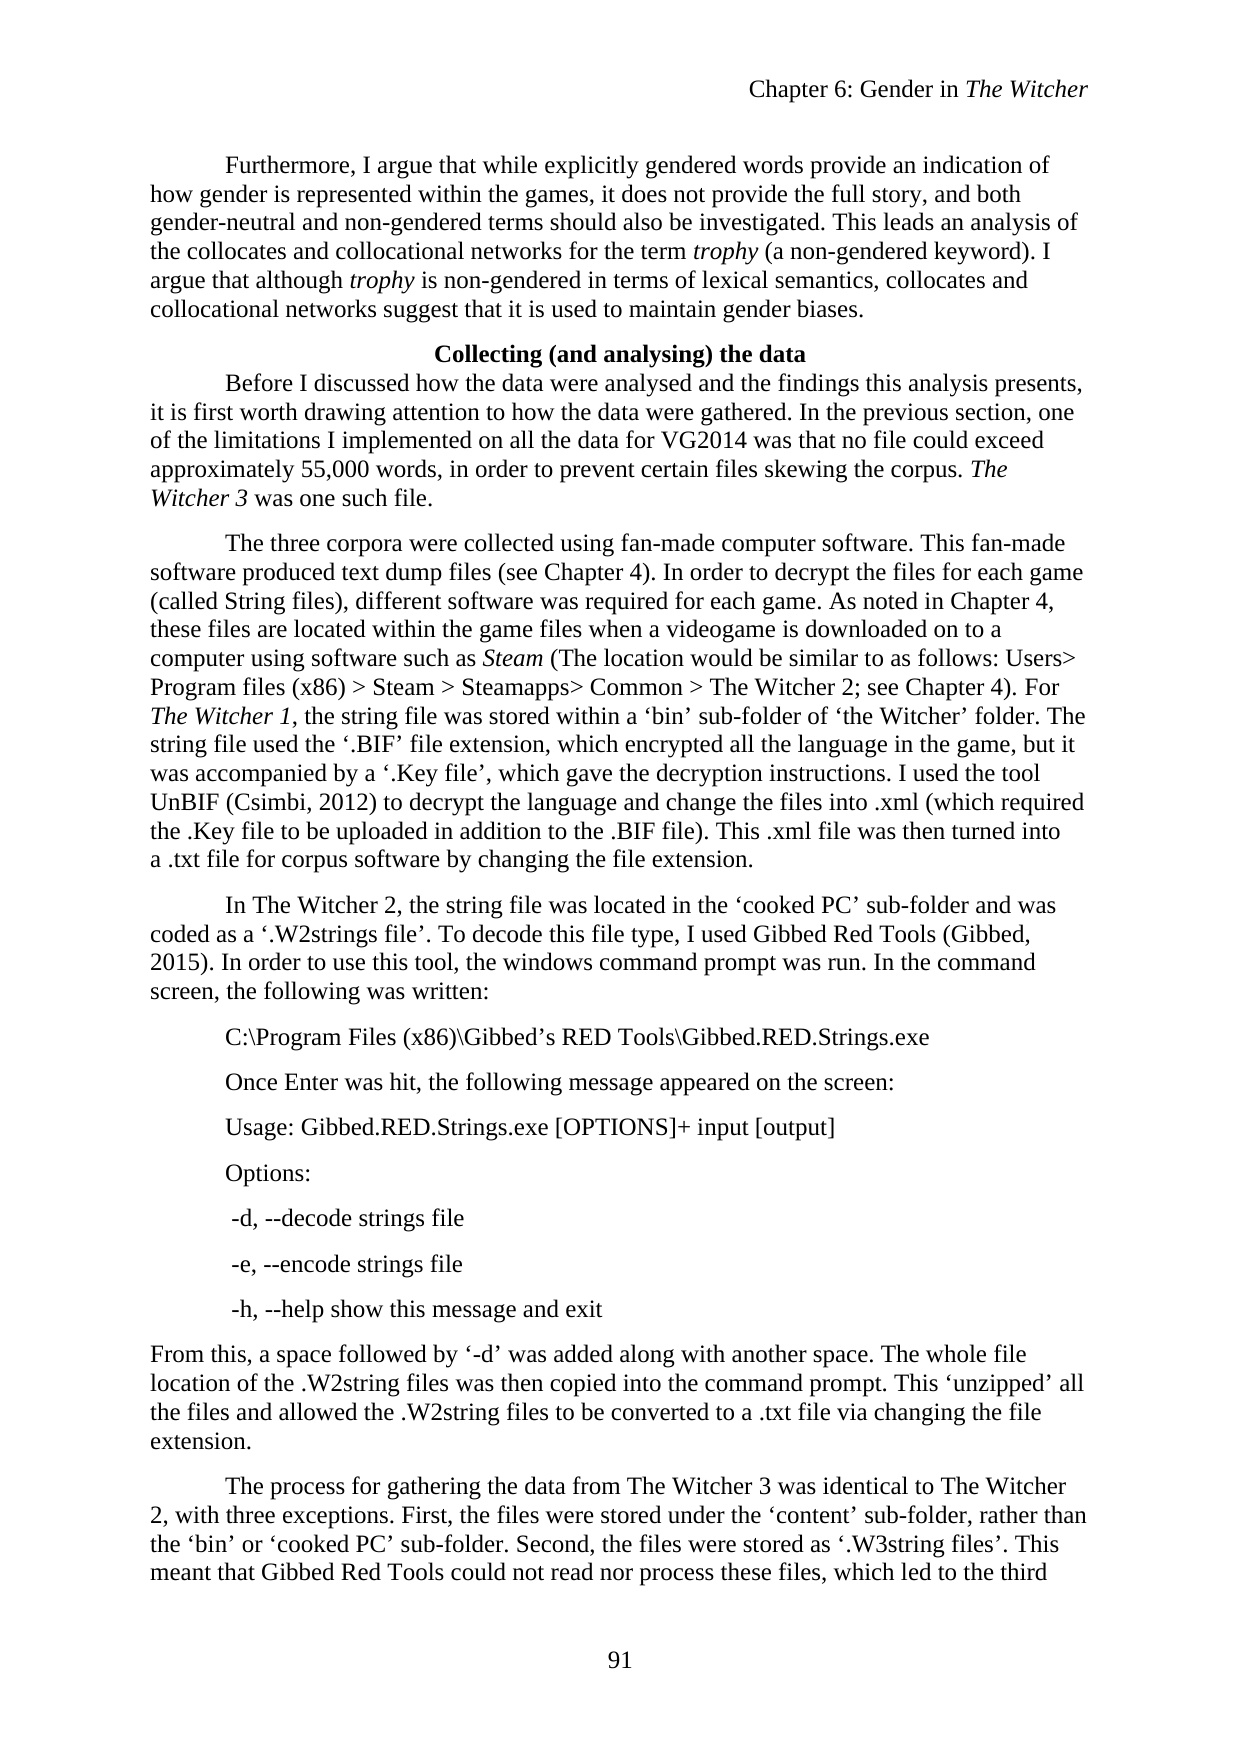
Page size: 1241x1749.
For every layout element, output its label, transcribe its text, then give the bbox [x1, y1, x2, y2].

text The three corpora were collected using fan-made computer software. This fan-made software produced text dump files (see Chapter 4). In order to decrypt the files for each game (called String files), different software was required for each game. As noted in Chapter 4, these files are located within the game files when a videogame is downloaded on to a computer using software such as Steam (The location would be similar to as follows: Users> Program files (x86) > Steam > Steamapps> Common > The Witcher 2; see Chapter 4). For The Witcher 1, the string file was stored within a ‘bin’ sub-folder of ‘the Witcher’ folder. The string file used the ‘.BIF’ file extension, which encrypted all the language in the game, but it was accompanied by a ‘.Key file’, which gave the decryption instructions. I used the tool UnBIF (Csimbi, 2012) to decrypt the language and change the files into .xml (which required the .Key file to be uploaded in addition to the .BIF file). This .xml file was then turned into a .txt file for corpus software by changing the file extension. [150, 528, 1090, 873]
text Options: [225, 1158, 1090, 1187]
text Usage: Gibbed.RED.Strings.exe [OPTIONS]+ input [output] [225, 1112, 1090, 1141]
text -d, --decode strings file [225, 1203, 1090, 1232]
text In The Witcher 2, the string file was located in the ‘cooked PC’ sub-folder and was coded as a ‘.W2strings file’. To decode this file type, I used Gibbed Red Tools (Gibbed, 2015). In order to use this tool, the windows command prompt was run. In the command screen, the following was written: [150, 890, 1090, 1005]
subtitle Collecting (and analysing) the data [150, 339, 1090, 368]
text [150, 1471, 1090, 1586]
text Furthermore, I argue that while explicitly gendered words provide an indication of how gender is represented within the games, it does not provide the full story, and both gender-neutral and non-gendered terms should also be investigated. This leads an analysis of the collocates and collocational networks for the term trophy (a non-gendered keyword). I argue that although trophy is non-gendered in terms of lexical semantics, collocates and collocational networks suggest that it is used to maintain gender biases. [150, 150, 1090, 322]
text From this, a space followed by ‘-d’ was added along with another space. The whole file location of the .W2string files was then copied into the command prompt. This ‘unzipped’ all the files and allowed the .W2string files to be converted to a .txt file via changing the file extension. [150, 1339, 1090, 1454]
text -e, --encode strings file [225, 1249, 1090, 1277]
text -h, --help show this message and exit [225, 1294, 1090, 1323]
text Before I discussed how the data were analysed and the findings this analysis presents, it is first worth drawing attention to how the data were gathered. In the previous section, one of the limitations I implemented on all the data for VG2014 was that no file could exceed approximately 55,000 words, in order to prevent certain files skewing the corpus. The Witcher 3 was one such file. [150, 368, 1090, 512]
text Once Enter was hit, the following message appeared on the screen: [225, 1067, 1090, 1096]
text C:\Program Files (x86)\Gibbed’s RED Tools\Gibbed.RED.Strings.exe [225, 1022, 1090, 1050]
